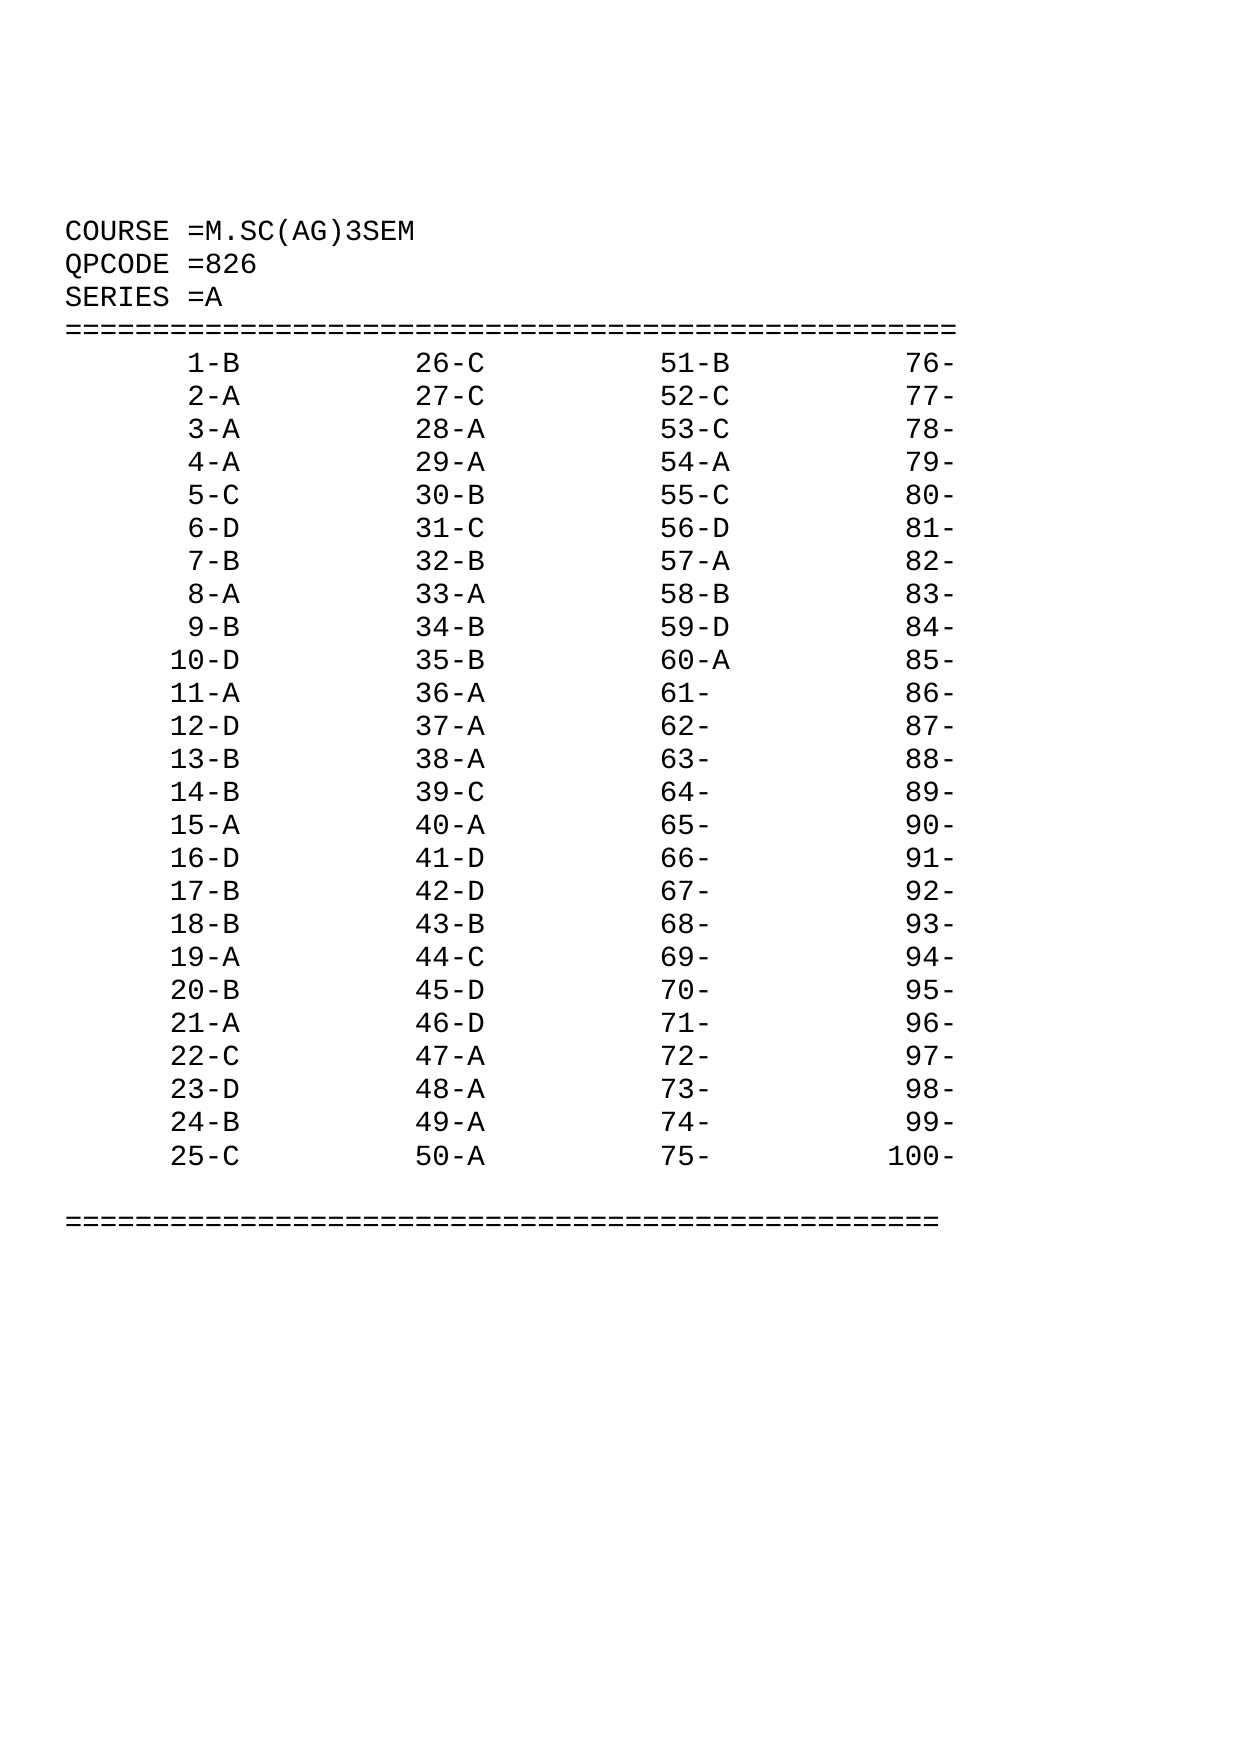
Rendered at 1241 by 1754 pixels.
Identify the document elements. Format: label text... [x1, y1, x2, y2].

text 20-B 45-D 70- 95- [29, 976, 1211, 1008]
text 16-D 41-D 66- 91- [29, 843, 1211, 876]
text 21-A 46-D 71- 96- [29, 1008, 1211, 1042]
text 18-B 43-B 68- 93- [29, 909, 1211, 942]
text 22-C 47-A 72- 97- [29, 1042, 1211, 1074]
text COURSE =M.SC(AG)3SEM [29, 216, 1211, 249]
text 25-C 50-A 75- 100- [29, 1141, 1211, 1174]
text 24-B 49-A 74- 99- [29, 1108, 1211, 1141]
text 13-B 38-A 63- 88- [29, 744, 1211, 777]
text 12-D 37-A 62- 87- [29, 711, 1211, 744]
text 2-A 27-C 52-C 77- [29, 381, 1211, 414]
text 1-B 26-C 51-B 76- [29, 348, 1211, 381]
text 15-A 40-A 65- 90- [29, 810, 1211, 843]
text 10-D 35-B 60-A 85- [29, 645, 1211, 678]
text 8-A 33-A 58-B 83- [29, 579, 1211, 612]
text 14-B 39-C 64- 89- [29, 777, 1211, 810]
text 11-A 36-A 61- 86- [29, 678, 1211, 711]
text 7-B 32-B 57-A 82- [29, 546, 1211, 579]
text 19-A 44-C 69- 94- [29, 942, 1211, 976]
text SERIES =A [29, 282, 1211, 315]
text 4-A 29-A 54-A 79- [29, 447, 1211, 480]
text 17-B 42-D 67- 92- [29, 876, 1211, 909]
text QPCODE =826 [29, 249, 1211, 282]
text 3-A 28-A 53-C 78- [29, 414, 1211, 447]
text 9-B 34-B 59-D 84- [29, 612, 1211, 645]
text 6-D 31-C 56-D 81- [29, 513, 1211, 546]
text 23-D 48-A 73- 98- [29, 1074, 1211, 1108]
text ================================================== [29, 1207, 1211, 1240]
text =================================================== [29, 315, 1211, 348]
text 5-C 30-B 55-C 80- [29, 480, 1211, 513]
